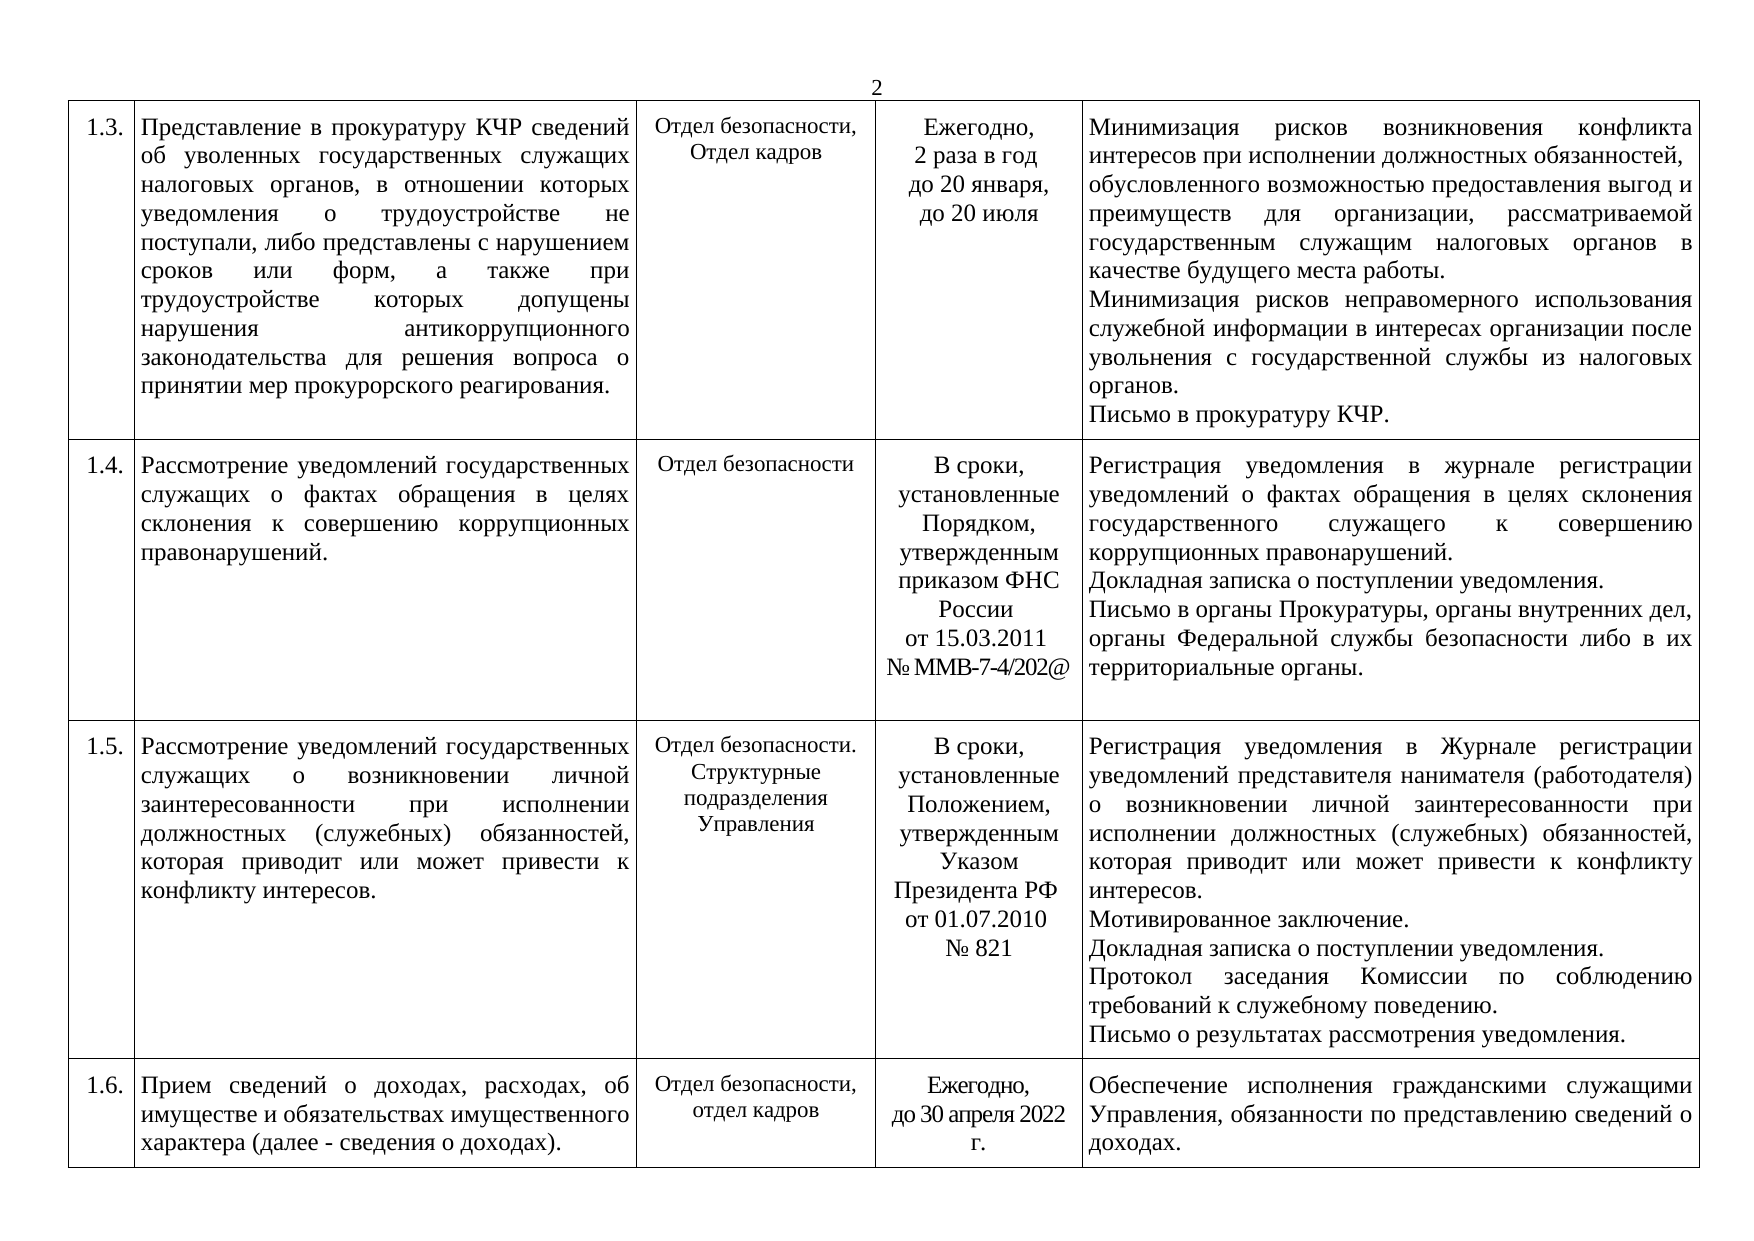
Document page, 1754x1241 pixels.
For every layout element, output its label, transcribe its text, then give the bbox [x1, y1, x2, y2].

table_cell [637, 1059, 875, 1167]
table_cell В сроки, установленные Порядком, утвержденным приказом ФНС России от 15.03.2011 № ММВ-7-4/202@ [876, 440, 1082, 720]
table_cell Отдел безопасности [637, 440, 875, 720]
table_cell [69, 101, 134, 439]
table_cell Рассмотрение уведомлений государственных служащих о фактах обращения в целях склонения к совершению коррупционных правонарушений. [135, 440, 636, 720]
table_cell [69, 440, 134, 720]
table_cell Регистрация уведомления в Журнале регистрации уведомлений представителя нанимателя (работодателя) о возникновении личной заинтересованности при исполнении должностных (служебных) обязанностей, которая приводит или может привести к конфликту интересов. Мотивированное заключение. Докладная записка о поступлении уведомления. Протокол заседания Комиссии по соблюдению требований к служебному поведению. Письмо о результатах рассмотрения уведомления. [1083, 721, 1699, 1058]
table_cell Минимизация рисков возникновения конфликта интересов при исполнении должностных обязанностей, обусловленного возможностью предоставления выгод и преимуществ для организации, рассматриваемой государственным служащим налоговых органов в качестве будущего места работы. Минимизация рисков неправомерного использования служебной информации в интересах организации после увольнения с государственной службы из налоговых органов. Письмо в прокуратуру КЧР. [1083, 101, 1699, 439]
table_cell Отдел безопасности, Отдел кадров [637, 101, 875, 439]
table_cell Рассмотрение уведомлений государственных служащих о возникновении личной заинтересованности при исполнении должностных (служебных) обязанностей, которая приводит или может привести к конфликту интересов. [135, 721, 636, 1058]
table_cell Регистрация уведомления в журнале регистрации уведомлений о фактах обращения в целях склонения государственного служащего к совершению коррупционных правонарушений. Докладная записка о поступлении уведомления. Письмо в органы Прокуратуры, органы внутренних дел, органы Федеральной службы безопасности либо в их территориальные органы. [1083, 440, 1699, 720]
table_cell В сроки, установленные Положением, утвержденным Указом Президента РФ от 01.07.2010 № 821 [876, 721, 1082, 1058]
table_cell Отдел безопасности. Структурные подразделения Управления [637, 721, 875, 1058]
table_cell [876, 1059, 1082, 1167]
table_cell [135, 1059, 636, 1167]
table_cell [1083, 1059, 1699, 1167]
table_cell Ежегодно, 2 раза в год до 20 января, до 20 июля [876, 101, 1082, 439]
table_cell [69, 721, 134, 1058]
table_cell Представление в прокуратуру КЧР сведений об уволенных государственных служащих налоговых органов, в отношении которых уведомления о трудоустройстве не поступали, либо представлены с нарушением сроков или форм, а также при трудоустройстве которых допущены нарушения антикоррупционного законодательства для решения вопроса о принятии мер прокурорского реагирования. [135, 101, 636, 439]
table_cell [69, 1059, 134, 1167]
